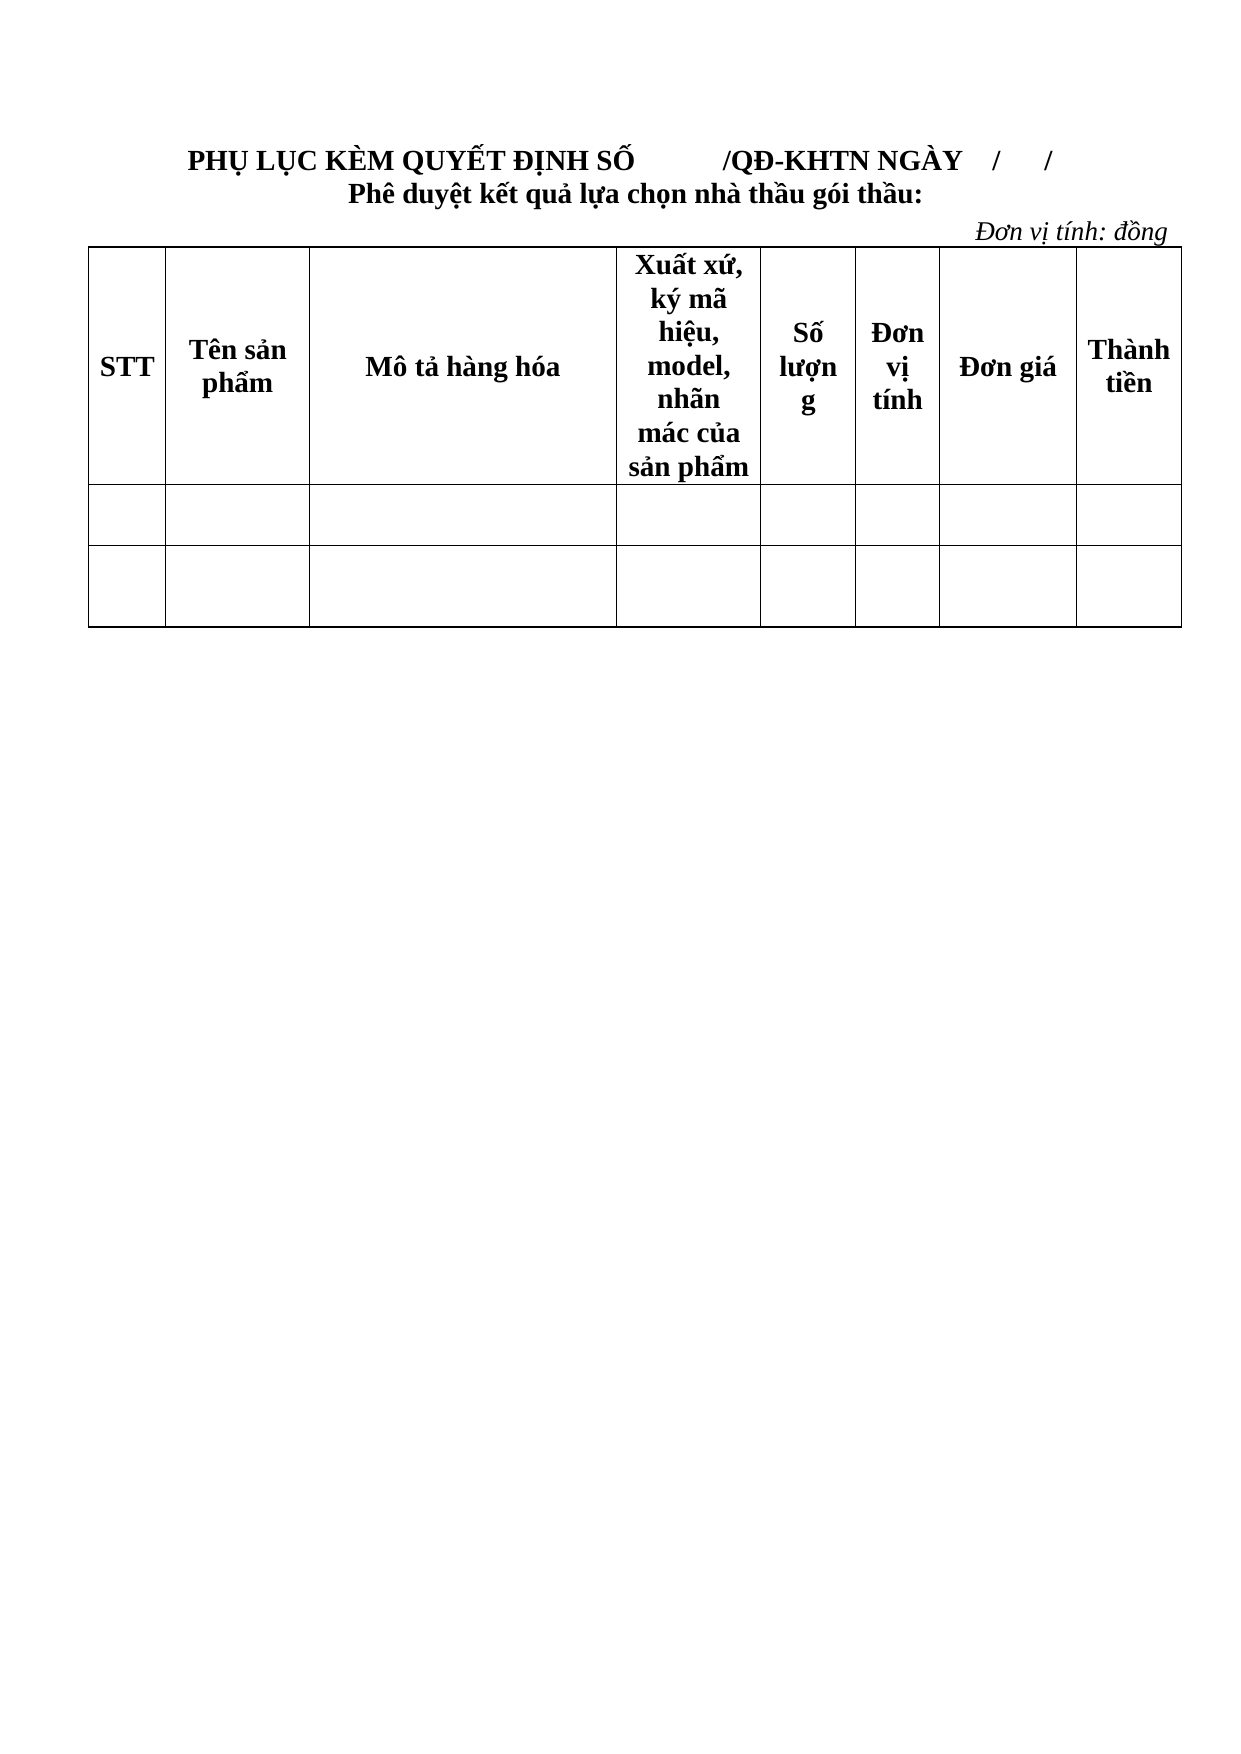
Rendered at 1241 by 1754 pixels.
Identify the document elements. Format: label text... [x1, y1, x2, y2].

table_cell Tên sản phẩm [166, 248, 309, 484]
table_cell Đơn giá [940, 248, 1076, 484]
table_cell [89, 546, 165, 626]
table_cell [1077, 546, 1181, 626]
table_cell Số lượng [761, 248, 855, 484]
table_cell [617, 546, 760, 626]
table_cell [166, 546, 309, 626]
table_cell Đơn vị tính [856, 248, 939, 484]
table_cell [310, 485, 616, 545]
table_cell [940, 485, 1076, 545]
table_cell [761, 546, 855, 626]
table_cell Xuất xứ, ký mã hiệu, model, nhãn mác của sản phẩm [617, 248, 760, 484]
table_cell Thành tiền [1077, 248, 1181, 484]
table_header PHỤ LỤC KÈM QUYẾT ĐỊNH SỐ /QĐ-KHTN NGÀY / / Phê duyệt kết quả lựa chọn nhà thầu gói thầu: Đơn vị tính: đồng [88, 143, 1181, 246]
table_cell [1077, 485, 1181, 545]
table_cell [856, 485, 939, 545]
table_cell [89, 485, 165, 545]
table_cell [166, 485, 309, 545]
table_cell STT [89, 248, 165, 484]
table_cell [856, 546, 939, 626]
table_cell [617, 485, 760, 545]
table_cell [761, 485, 855, 545]
table_cell [310, 546, 616, 626]
table_cell Mô tả hàng hóa [310, 248, 616, 484]
table_cell [940, 546, 1076, 626]
